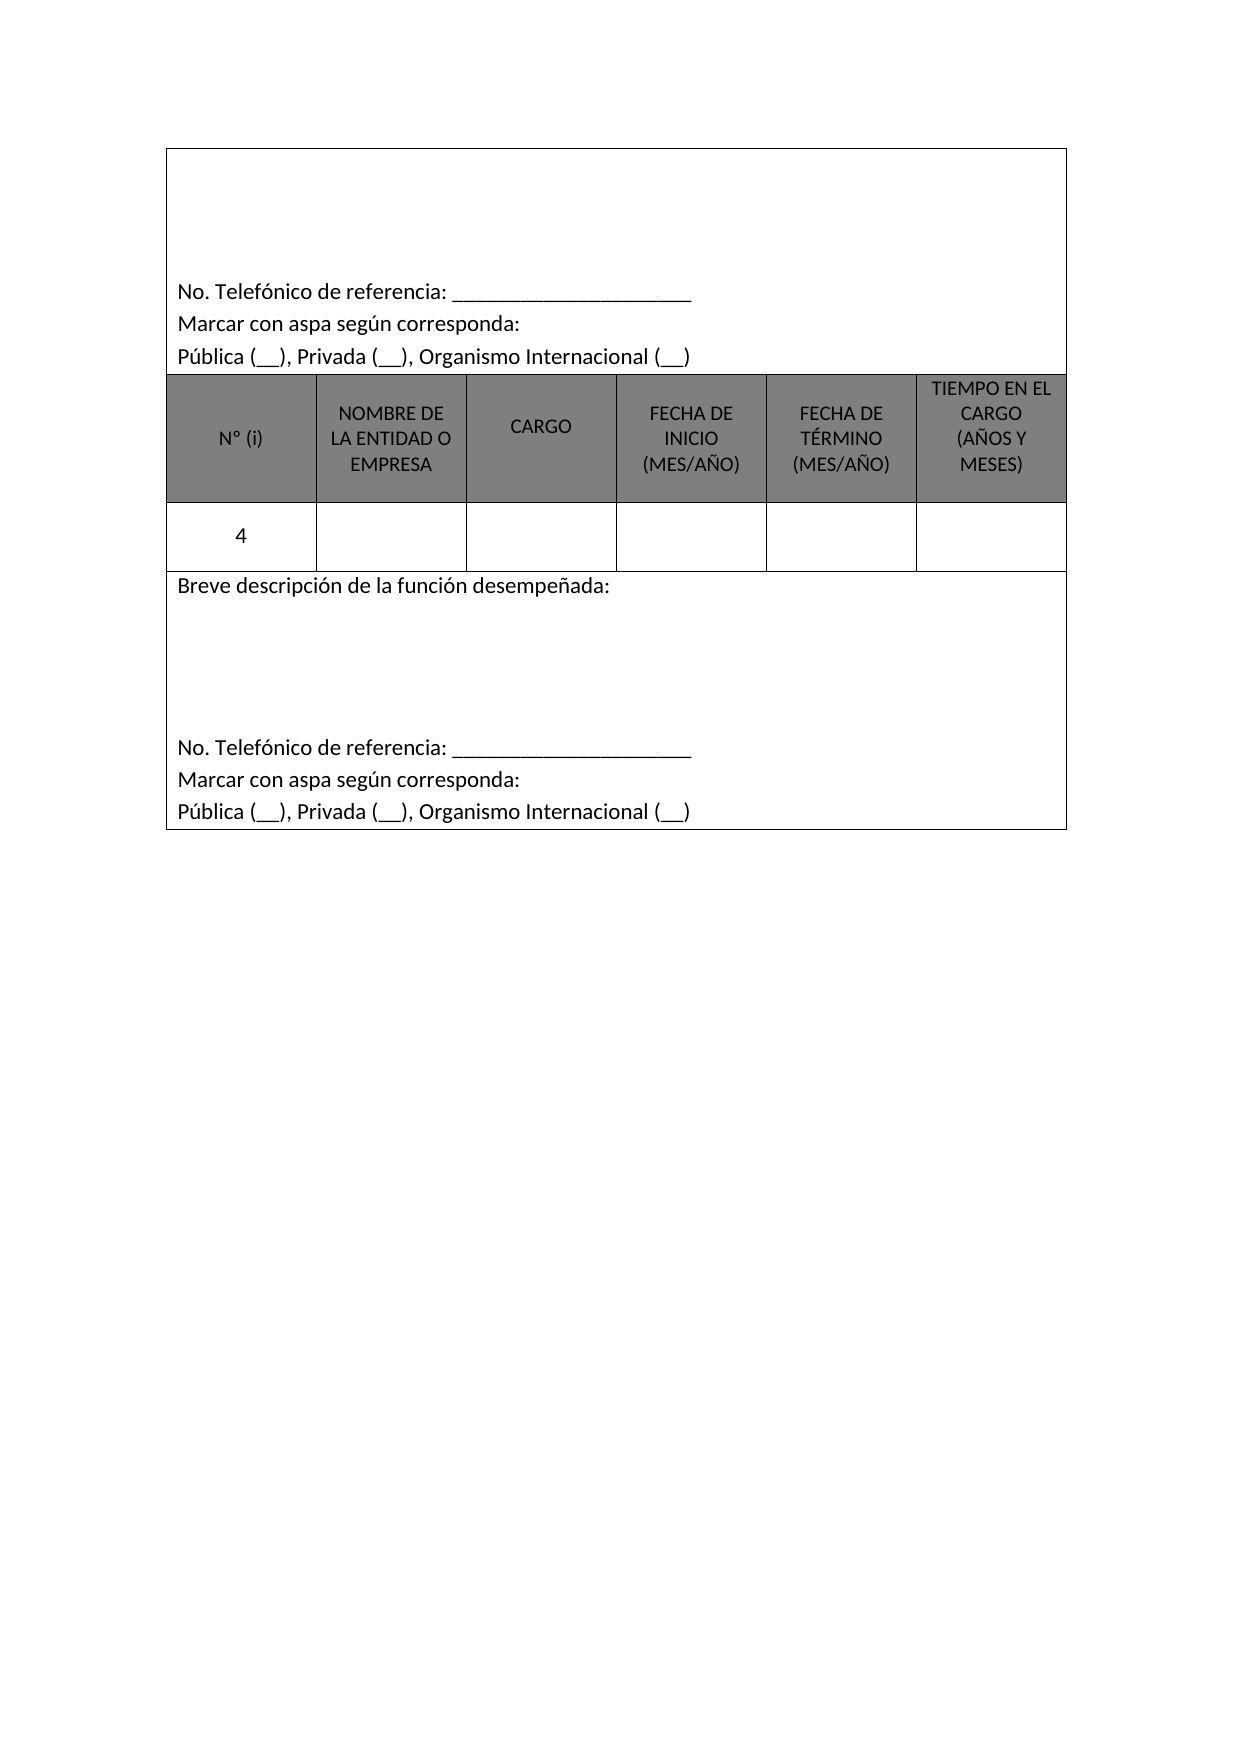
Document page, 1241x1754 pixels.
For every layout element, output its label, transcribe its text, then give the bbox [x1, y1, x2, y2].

table_cell NOMBRE DE LA ENTIDAD O EMPRESA [317, 375, 466, 502]
table_cell TIEMPO EN EL CARGO (AÑOS Y MESES) [917, 375, 1066, 502]
table_cell [767, 503, 916, 571]
table_cell CARGO [467, 375, 616, 502]
table_cell [617, 503, 766, 571]
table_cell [167, 149, 1066, 374]
table_cell Nº (i) [167, 375, 316, 502]
table_cell [917, 503, 1066, 571]
table_cell 4 [167, 503, 316, 571]
table_cell FECHA DE TÉRMINO (MES/AÑO) [767, 375, 916, 502]
table_cell FECHA DE INICIO (MES/AÑO) [617, 375, 766, 502]
table_cell [317, 503, 466, 571]
table_cell [467, 503, 616, 571]
